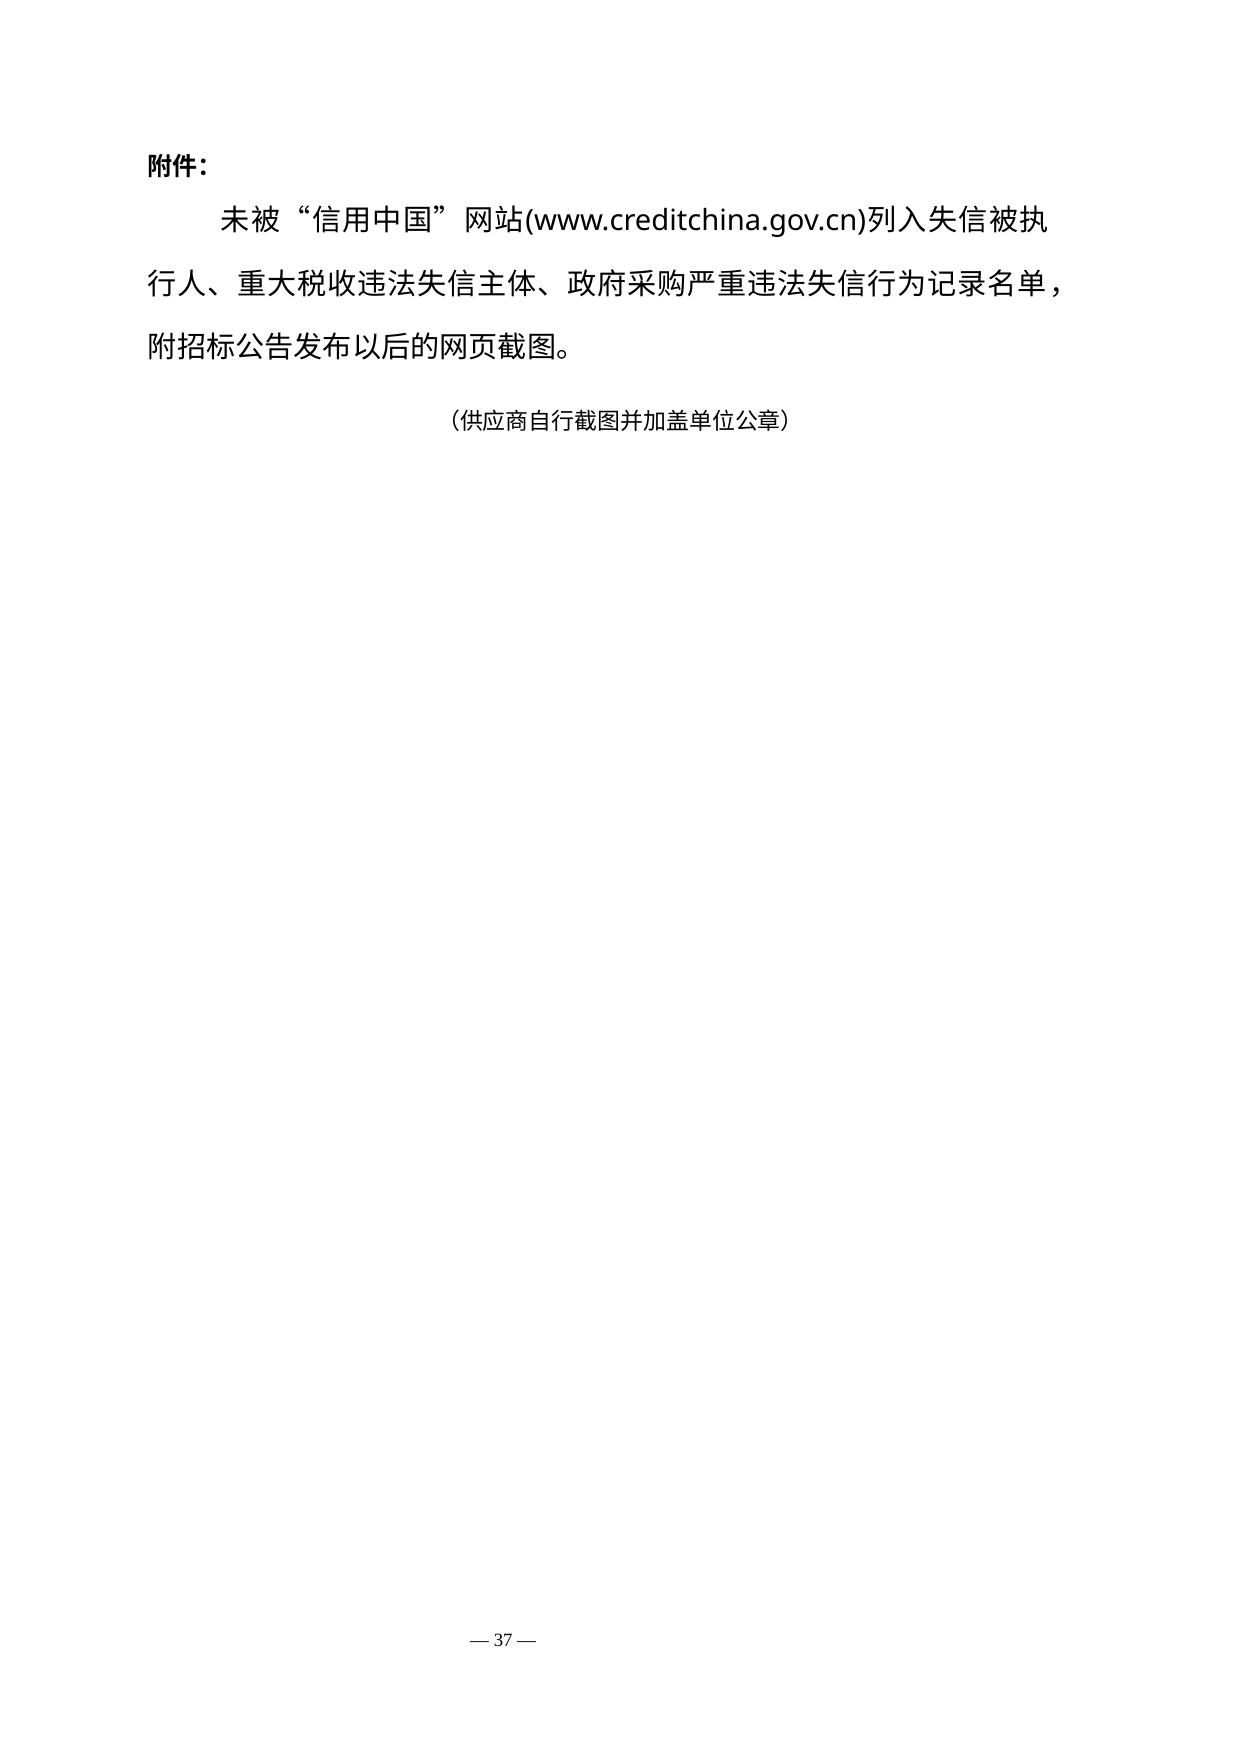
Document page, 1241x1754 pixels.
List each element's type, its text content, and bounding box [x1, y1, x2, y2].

text 未被“信用中国”网站(www.creditchina.gov.cn)列入失信被执行人、重大税收违法失信主体、政府采购严重违法失信行为记录名单，附招标公告发布以后的网页截图。 [148, 197, 1049, 366]
text 附件： [148, 132, 1093, 197]
text （供应商自行截图并加盖单位公章） [148, 387, 1093, 452]
